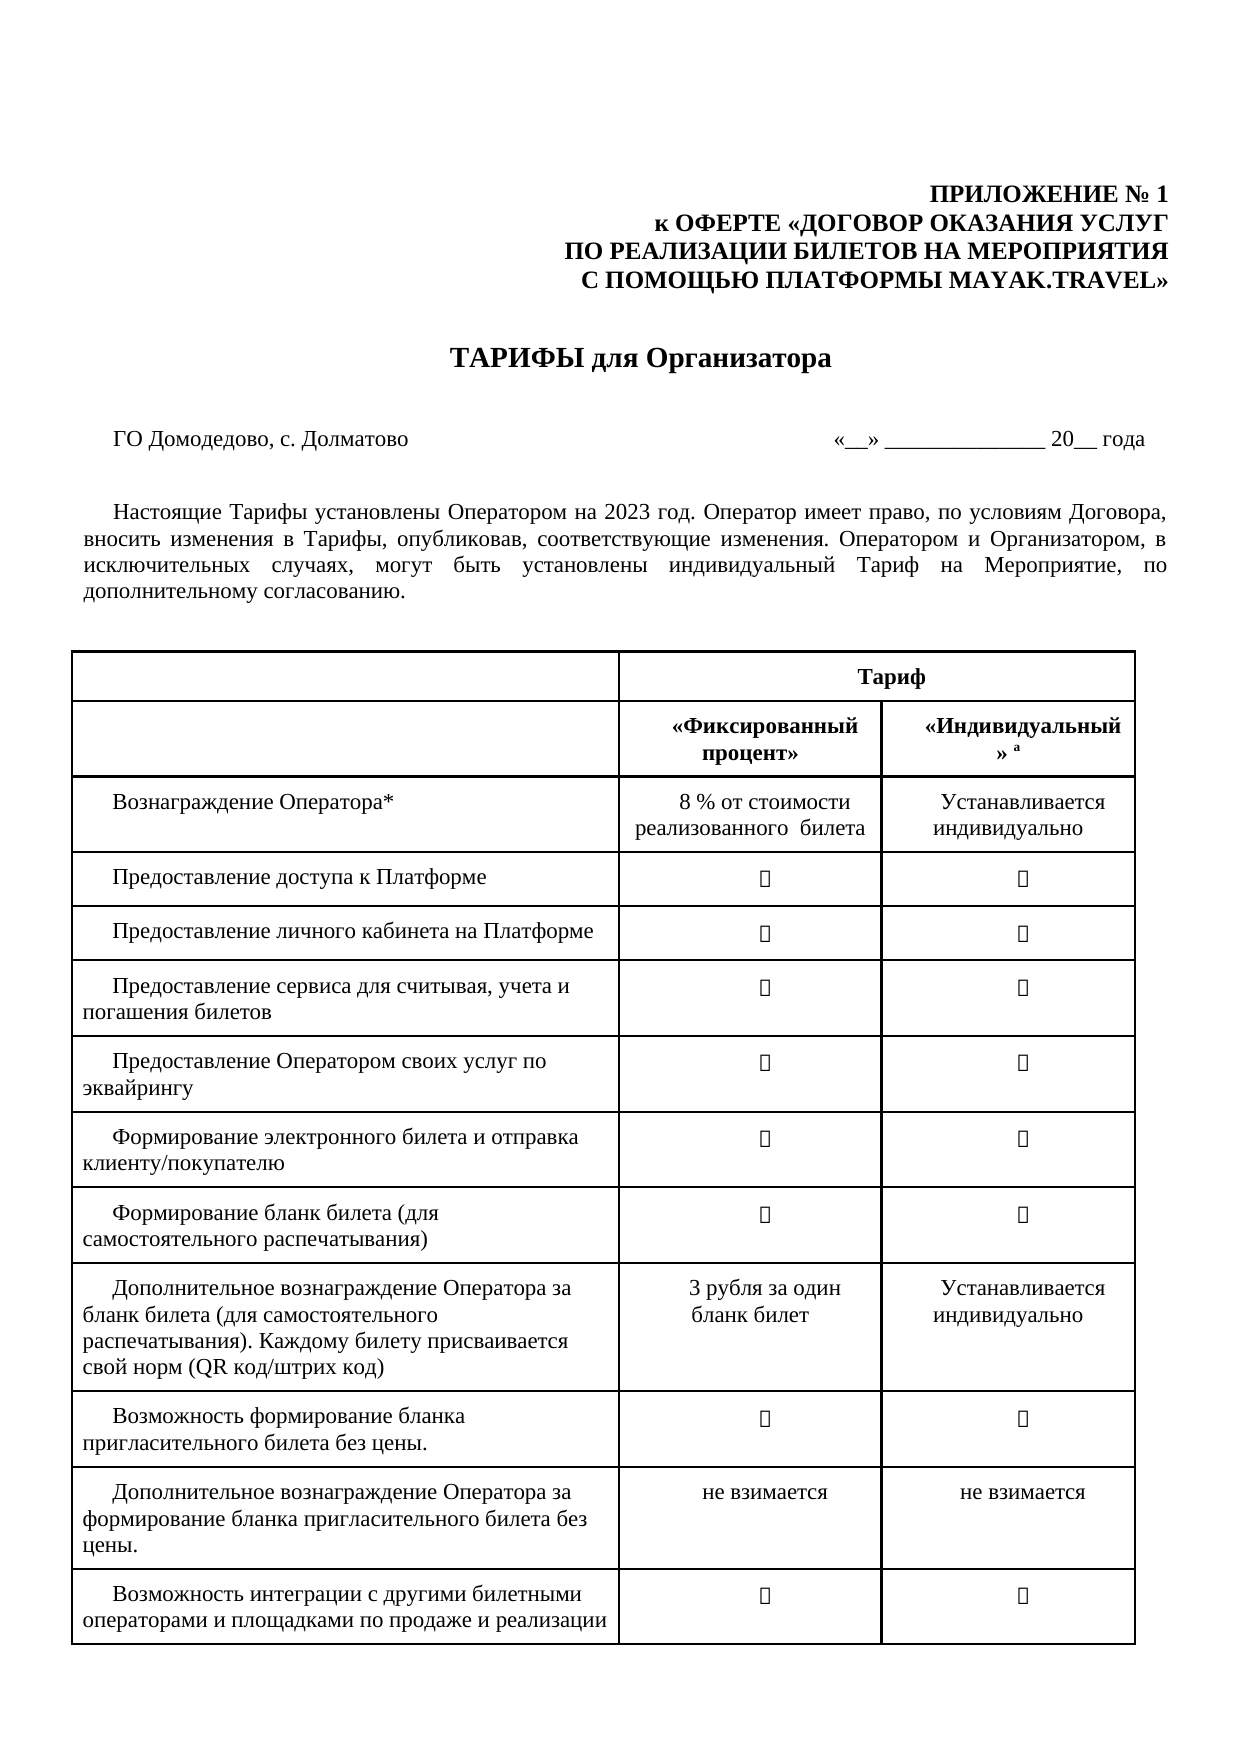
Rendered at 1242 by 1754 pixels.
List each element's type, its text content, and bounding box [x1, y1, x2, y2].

table_cell Формирование электронного билета и отправка клиенту/покупателю [73, 1113, 618, 1186]
table_cell 3 рубля за один бланк билет [620, 1264, 880, 1390]
table_cell ✅ [620, 961, 880, 1035]
text ТАРИФЫ для Организатора [83, 340, 1169, 373]
table_cell ✅ [883, 1113, 1134, 1186]
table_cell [73, 1570, 618, 1643]
table_cell Предоставление сервиса для считывая, учета и погашения билетов [73, 961, 618, 1035]
text Настоящие Тарифы установлены Оператором на 2023 год. Оператор имеет право, по условиям Договора, вносить изменения в Тарифы, опубликовав, соответствующие изменения. Оператором и Организатором, в исключительных случаях, могут быть установлены индивидуальный Тариф на Мероприятие, по дополнительному согласованию. [83, 498, 1169, 604]
table_cell не взимается [620, 1468, 880, 1568]
table_cell Дополнительное вознаграждение Оператора за формирование бланка пригласительного билета без цены. [73, 1468, 618, 1568]
table_cell Предоставление доступа к Платформе [73, 853, 618, 905]
table_cell ✅ [620, 1188, 880, 1262]
table_header Тариф [620, 653, 1134, 700]
table_cell ✅ [620, 853, 880, 905]
table_cell Предоставление личного кабинета на Платформе [73, 907, 618, 959]
table_cell ✅ [883, 853, 1134, 905]
table_cell Вознаграждение Оператора* [73, 778, 618, 851]
table_cell ✅ [620, 1570, 880, 1643]
table_cell Устанавливается индивидуально [883, 1264, 1134, 1390]
table_cell ✅ [620, 1392, 880, 1466]
table_cell ✅ [620, 1113, 880, 1186]
table_cell ✅ [883, 1392, 1134, 1466]
text ГО Домодедово, с. Долматово «__» ______________ 20__ года [83, 425, 1169, 451]
text к ОФЕРТЕ «ДОГОВОР ОКАЗАНИЯ УСЛУГ [83, 208, 1169, 236]
table_cell ✅ [883, 1037, 1134, 1111]
table_cell 8 % от стоимости реализованного билета [620, 778, 880, 851]
table_cell [73, 702, 618, 775]
table_cell ✅ [883, 907, 1134, 959]
table_cell Дополнительное вознаграждение Оператора за бланк билета (для самостоятельного распечатывания). Каждому билету присваивается свой норм (QR код/штрих код) [73, 1264, 618, 1390]
table_cell ❌ [883, 1570, 1134, 1643]
table_cell ✅ [620, 907, 880, 959]
text ПРИЛОЖЕНИЕ № 1 [83, 179, 1169, 208]
table_header [73, 653, 618, 700]
table_cell Предоставление Оператором своих услуг по эквайрингу [73, 1037, 618, 1111]
table_cell не взимается [883, 1468, 1134, 1568]
table_cell ✅ [883, 961, 1134, 1035]
table_cell Устанавливается индивидуально [883, 778, 1134, 851]
table_cell Формирование бланк билета (для самостоятельного распечатывания) [73, 1188, 618, 1262]
text С ПОМОЩЬЮ ПЛАТФОРМЫ MAYAK.TRAVEL» [83, 265, 1169, 294]
table_cell «Индивидуальный» а [883, 702, 1134, 775]
table_cell ✅ [883, 1188, 1134, 1262]
table_cell ✅ [620, 1037, 880, 1111]
table_cell Возможность формирование бланка пригласительного билета без цены. [73, 1392, 618, 1466]
text ПО РЕАЛИЗАЦИИ БИЛЕТОВ НА МЕРОПРИЯТИЯ [83, 236, 1169, 265]
table_cell «Фиксированный процент» [620, 702, 880, 775]
